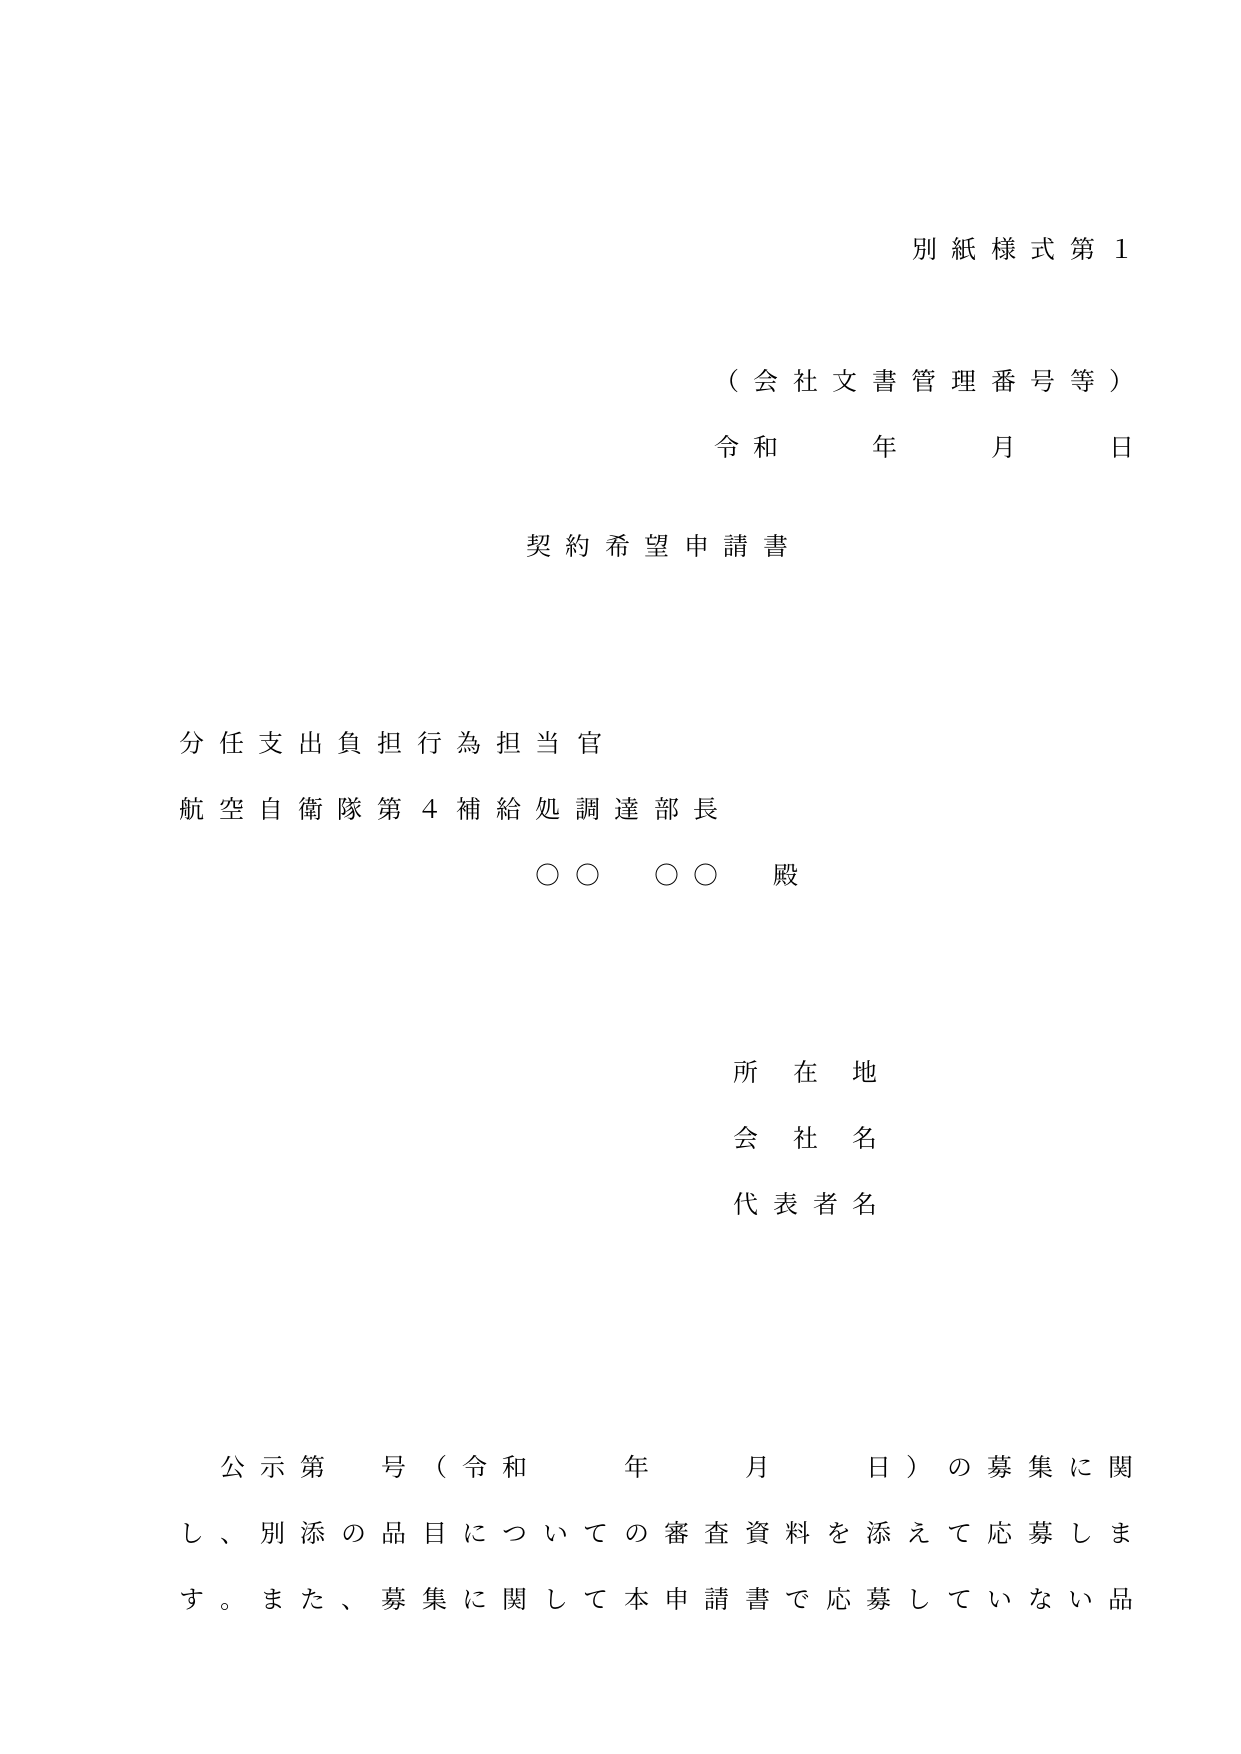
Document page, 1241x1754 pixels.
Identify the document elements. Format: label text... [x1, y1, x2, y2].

text 代表者名 [179, 1170, 1149, 1236]
text 所 在 地 [179, 1038, 1149, 1104]
text 契約希望申請書 [179, 511, 1149, 577]
text 航空自衛隊第４補給処調達部長 [179, 775, 1149, 841]
text 別紙様式第１ [179, 215, 1149, 281]
text 分任支出負担行為担当官 [179, 709, 1149, 775]
text （会社文書管理番号等） [199, 347, 1149, 413]
text 令和 年 月 日 [199, 413, 1149, 478]
text ○○ ○○ 殿 [179, 841, 1149, 906]
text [179, 1433, 1149, 1631]
text 会 社 名 [179, 1104, 1149, 1170]
